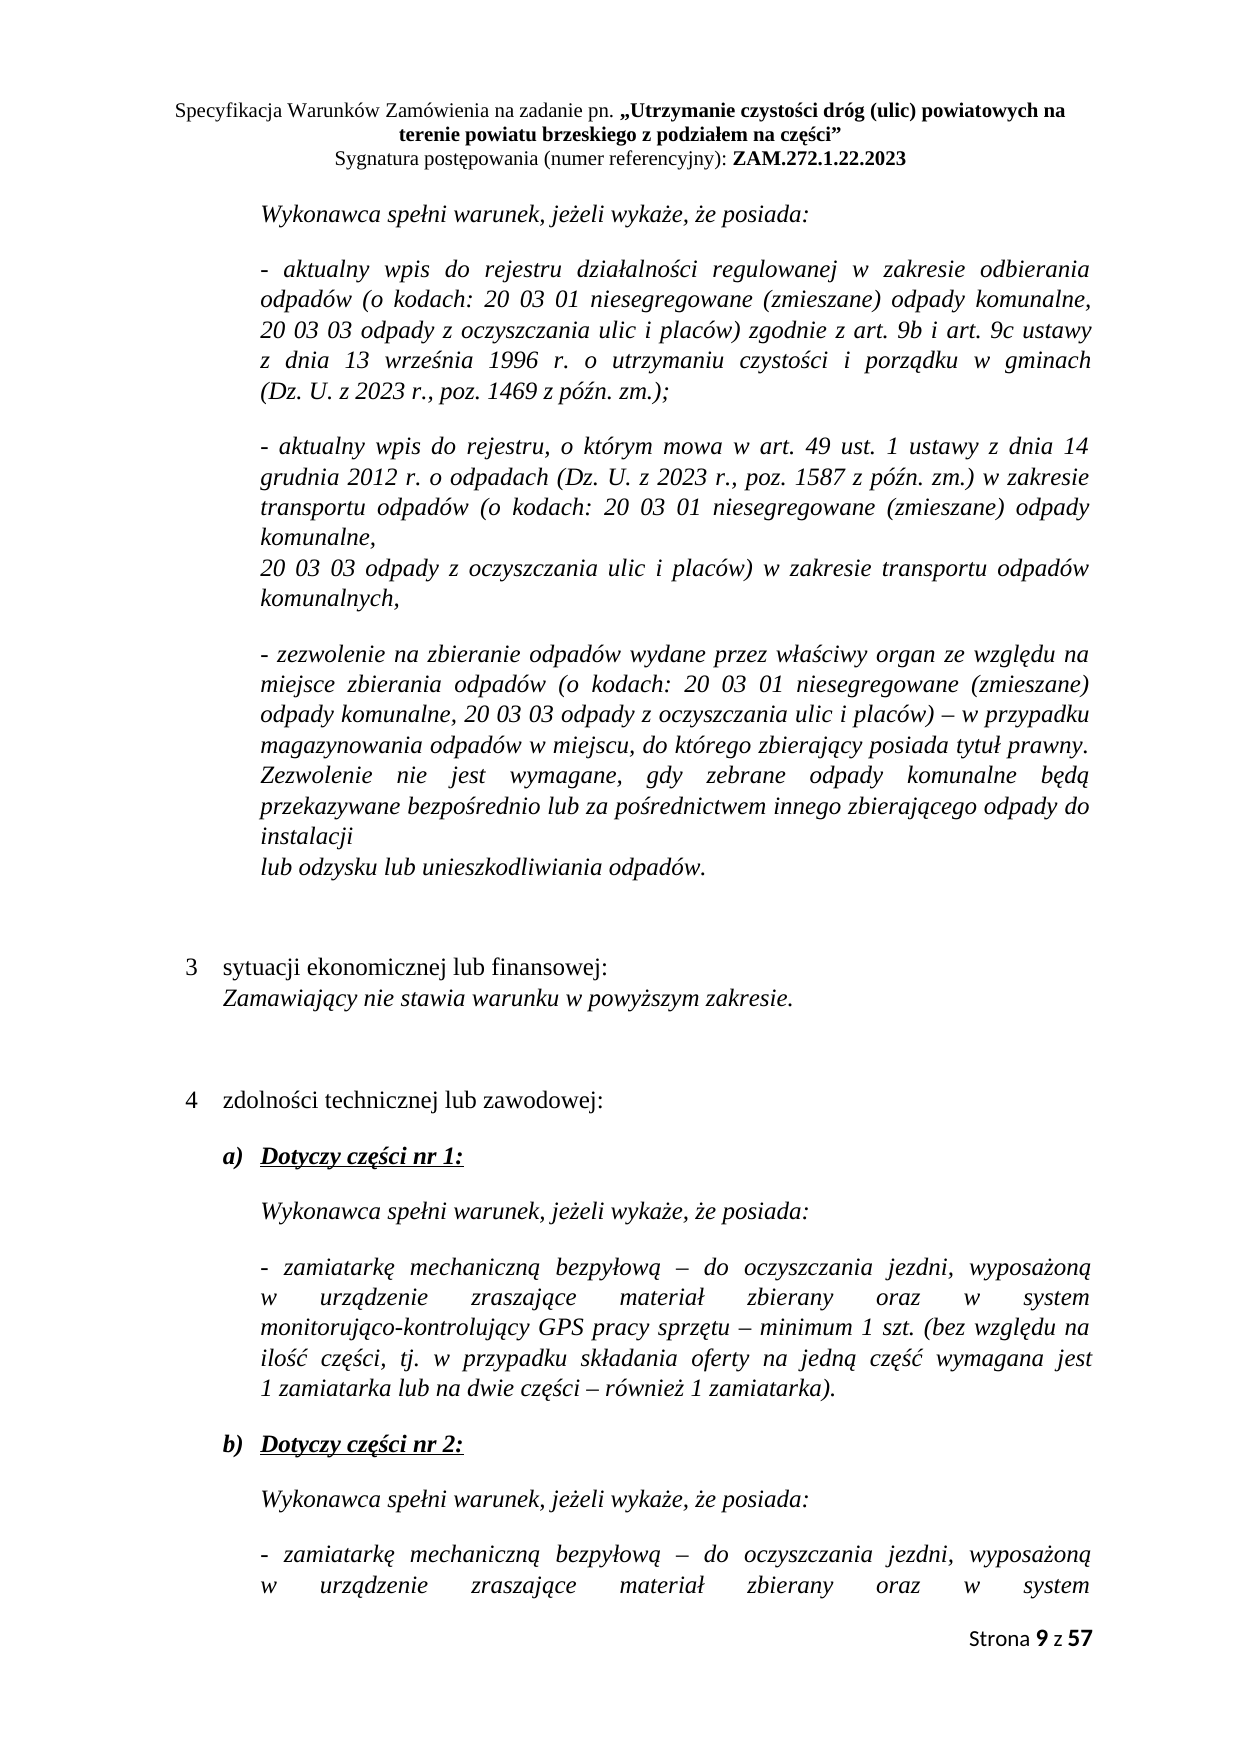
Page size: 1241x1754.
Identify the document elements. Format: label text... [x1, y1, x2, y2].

list zdolności technicznej lub zawodowej: [185, 1085, 1093, 1114]
list Wykonawca spełni warunek, jeżeli wykaże, że posiada: [260, 1196, 1093, 1225]
list - aktualny wpis do rejestru działalności regulowanej w zakresie odbierania odpadów (o kodach: 20 03 01 niesegregowane (zmieszane) odpady komunalne, 20 03 03 odpady z oczyszczania ulic i placów) zgodnie z art. 9b i art. 9c ustawy z dnia 13 września 1996 r. o utrzymaniu czystości i porządku w gminach (Dz. U. z 2023 r., poz. 1469 z późn. zm.); [260, 254, 1093, 404]
list Wykonawca spełni warunek, jeżeli wykaże, że posiada: [260, 1484, 1093, 1513]
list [260, 1539, 1093, 1599]
list sytuacji ekonomicznej lub finansowej: [185, 952, 1093, 981]
list Wykonawca spełni warunek, jeżeli wykaże, że posiada: [260, 199, 1093, 227]
list - zezwolenie na zbieranie odpadów wydane przez właściwy organ ze względu na miejsce zbierania odpadów (o kodach: 20 03 01 niesegregowane (zmieszane) odpady komunalne, 20 03 03 odpady z oczyszczania ulic i placów) – w przypadku magazynowania odpadów w miejscu, do którego zbierający posiada tytuł prawny. Zezwolenie nie jest wymagane, gdy zebrane odpady komunalne będą przekazywane bezpośrednio lub za pośrednictwem innego zbierającego odpady do instalacji lub odzysku lub unieszkodliwiania odpadów. [260, 639, 1093, 880]
list Dotyczy części nr 1: [223, 1141, 1093, 1169]
list Dotyczy części nr 2: [223, 1429, 1093, 1457]
list Zamawiający nie stawia warunku w powyższym zakresie. [223, 983, 1093, 1012]
